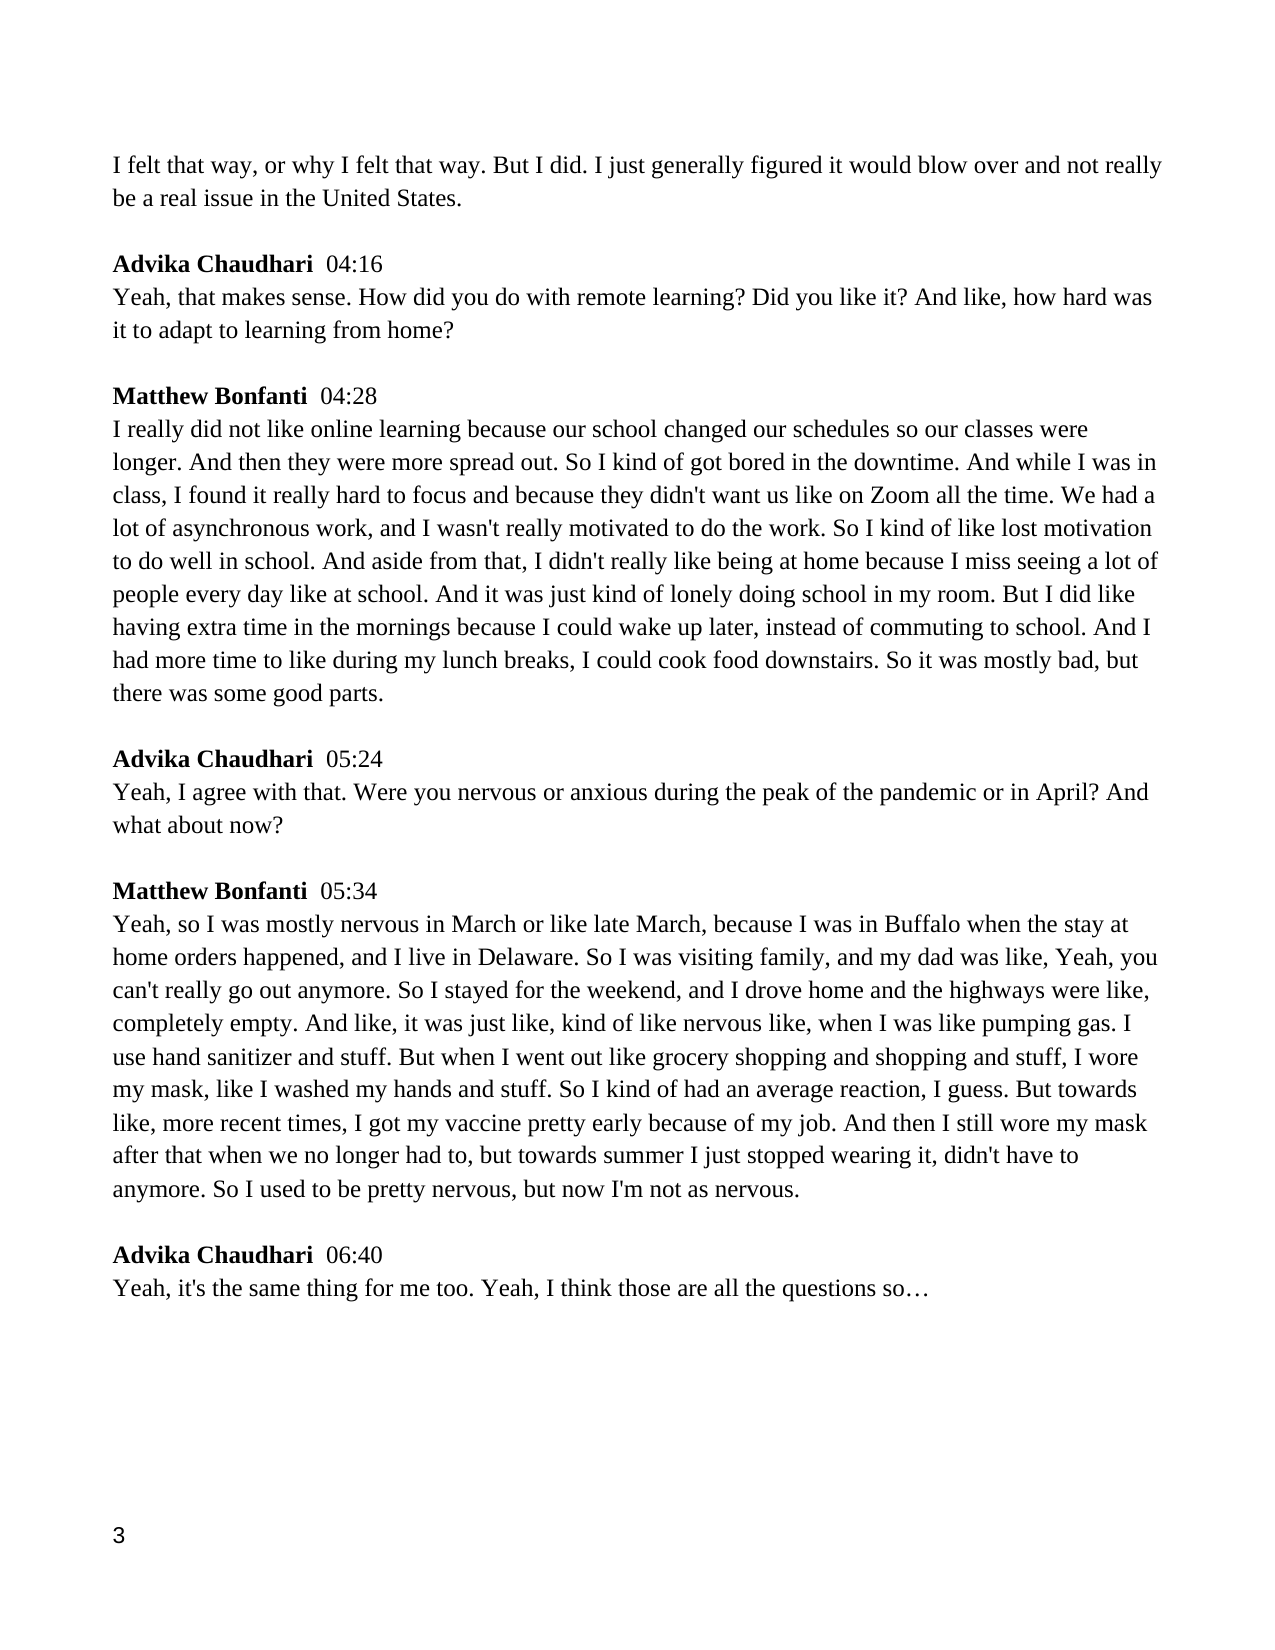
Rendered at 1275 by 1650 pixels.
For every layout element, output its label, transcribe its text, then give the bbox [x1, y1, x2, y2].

text I really did not like online learning because our school changed our schedules so our classes were longer. And then they were more spread out. So I kind of got bored in the downtime. And while I was in class, I found it really hard to focus and because they didn't want us like on Zoom all the time. We had a lot of asynchronous work, and I wasn't really motivated to do the work. So I kind of like lost motivation to do well in school. And aside from that, I didn't really like being at home because I miss seeing a lot of people every day like at school. And it was just kind of lonely doing school in my room. But I did like having extra time in the mornings because I could wake up later, instead of commuting to school. And I had more time to like during my lunch breaks, I could cook food downstairs. So it was mostly bad, but there was some good parts. [112, 414, 1162, 707]
text Advika Chaudhari 04:16 [112, 249, 1162, 278]
text Matthew Bonfanti 04:28 [112, 381, 1162, 410]
text Advika Chaudhari 06:40 [112, 1240, 1162, 1268]
text Yeah, I agree with that. Were you nervous or anxious during the peak of the pandemic or in April? And what about now? [112, 777, 1162, 839]
text Matthew Bonfanti 05:34 [112, 876, 1162, 905]
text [112, 150, 1162, 212]
text Advika Chaudhari 05:24 [112, 744, 1162, 773]
text Yeah, so I was mostly nervous in March or like late March, because I was in Buffalo when the stay at home orders happened, and I live in Delaware. So I was visiting family, and my dad was like, Yeah, you can't really go out anymore. So I stayed for the weekend, and I drove home and the highways were like, completely empty. And like, it was just like, kind of like nervous like, when I was like pumping gas. I use hand sanitizer and stuff. But when I went out like grocery shopping and shopping and stuff, I wore my mask, like I washed my hands and stuff. So I kind of had an average reaction, I guess. But towards like, more recent times, I got my vaccine pretty early because of my job. And then I still wore my mask after that when we no longer had to, but towards summer I just stopped wearing it, didn't have to anymore. So I used to be pretty nervous, but now I'm not as nervous. [112, 909, 1162, 1202]
text Yeah, that makes sense. How did you do with remote learning? Did you like it? And like, how hard was it to adapt to learning from home? [112, 282, 1162, 344]
text Yeah, it's the same thing for me too. Yeah, I think those are all the questions so… [112, 1273, 1162, 1301]
